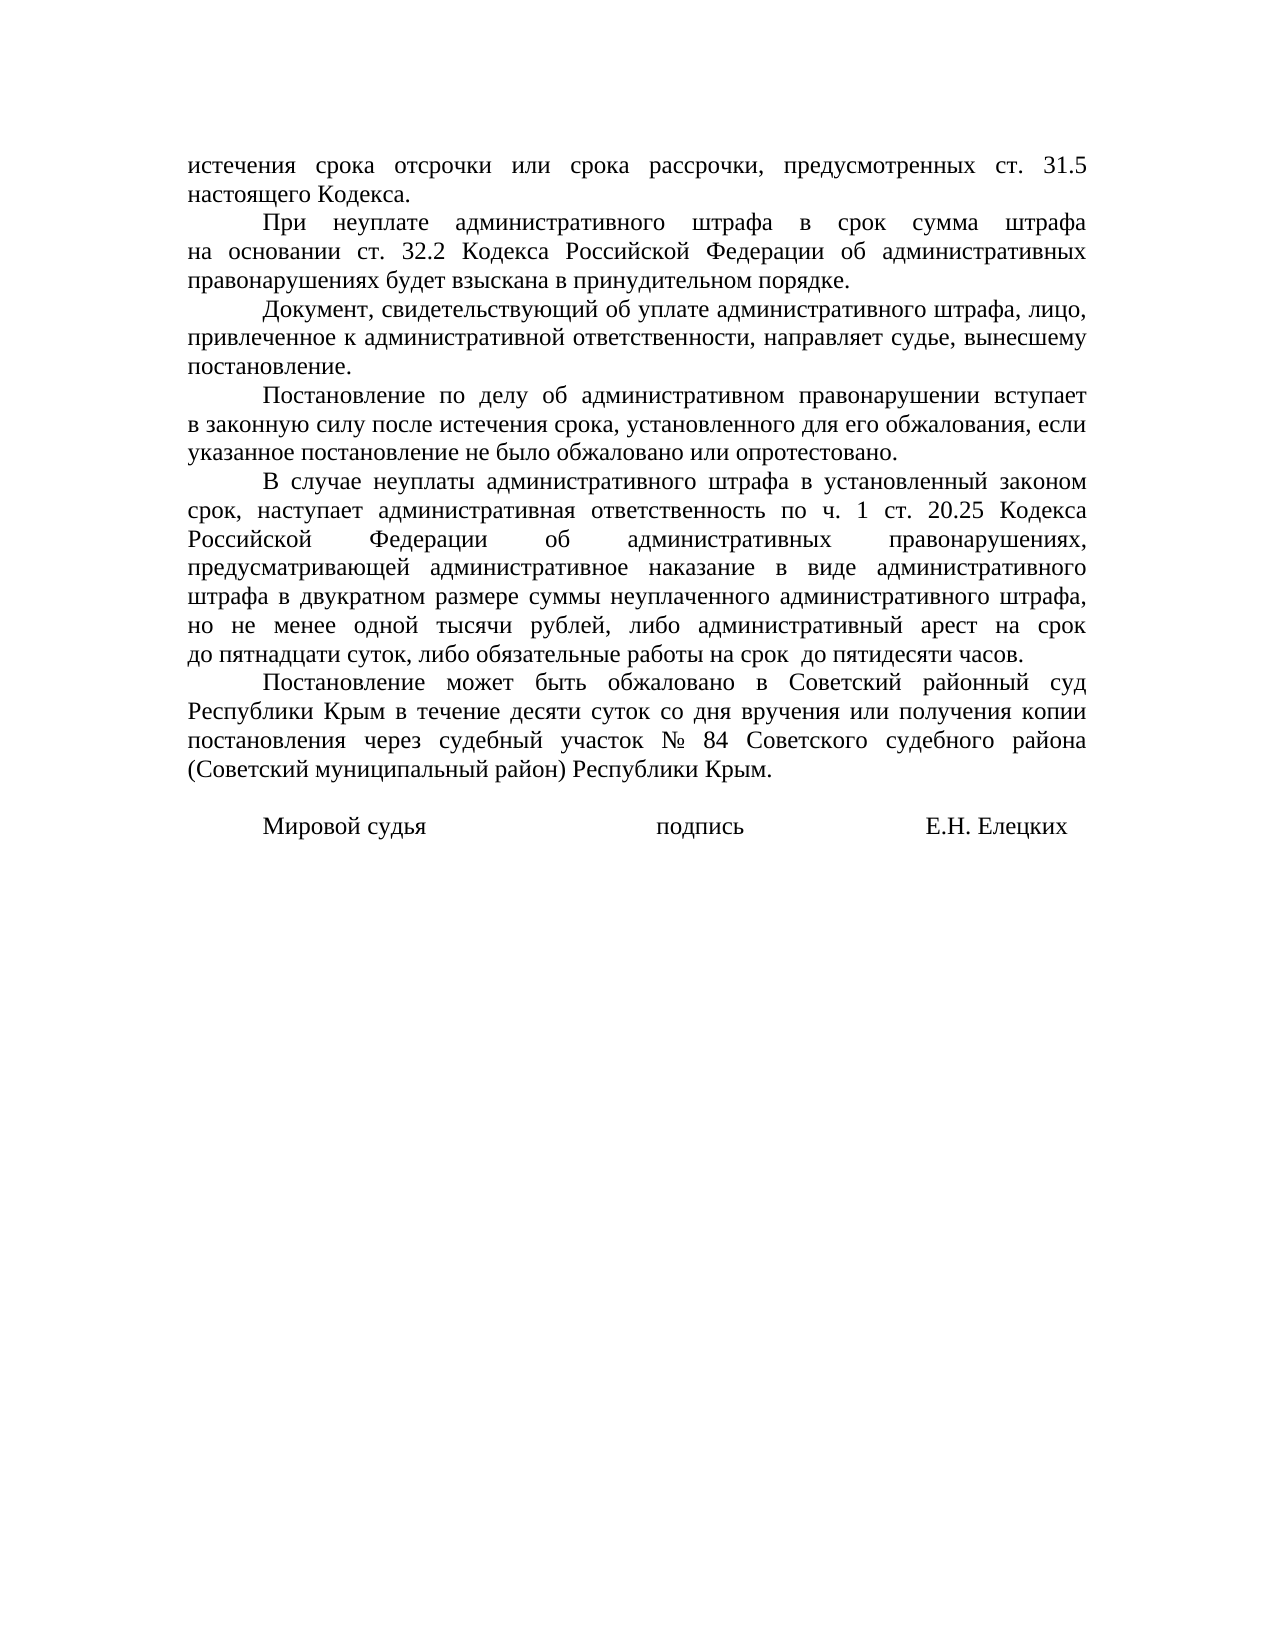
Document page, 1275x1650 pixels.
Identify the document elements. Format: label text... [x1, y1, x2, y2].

text При неуплате административного штрафа в срок сумма штрафа на основании ст. 32.2 Кодекса Российской Федерации об административных правонарушениях будет взыскана в принудительном порядке. [187, 207, 1087, 294]
text В случае неуплаты административного штрафа в установленный законом срок, наступает административная ответственность по ч. 1 ст. 20.25 Кодекса Российской Федерации об административных правонарушениях, предусматривающей административное наказание в виде административного штрафа в двукратном размере суммы неуплаченного административного штрафа, но не менее одной тысячи рублей, либо административный арест на срок до пятнадцати суток, либо обязательные работы на срок до пятидесяти часов. [187, 466, 1087, 667]
text Постановление по делу об административном правонарушении вступает в законную силу после истечения срока, установленного для его обжалования, если указанное постановление не было обжаловано или опротестовано. [187, 380, 1087, 466]
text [187, 150, 1087, 207]
text Мировой судья подпись Е.Н. Елецких [187, 811, 1087, 840]
text Документ, свидетельствующий об уплате административного штрафа, лицо, привлеченное к административной ответственности, направляет судье, вынесшему постановление. [187, 294, 1087, 380]
text Постановление может быть обжаловано в Советский районный суд Республики Крым в течение десяти суток со дня вручения или получения копии постановления через судебный участок № 84 Советского судебного района (Советский муниципальный район) Республики Крым. [187, 667, 1087, 782]
